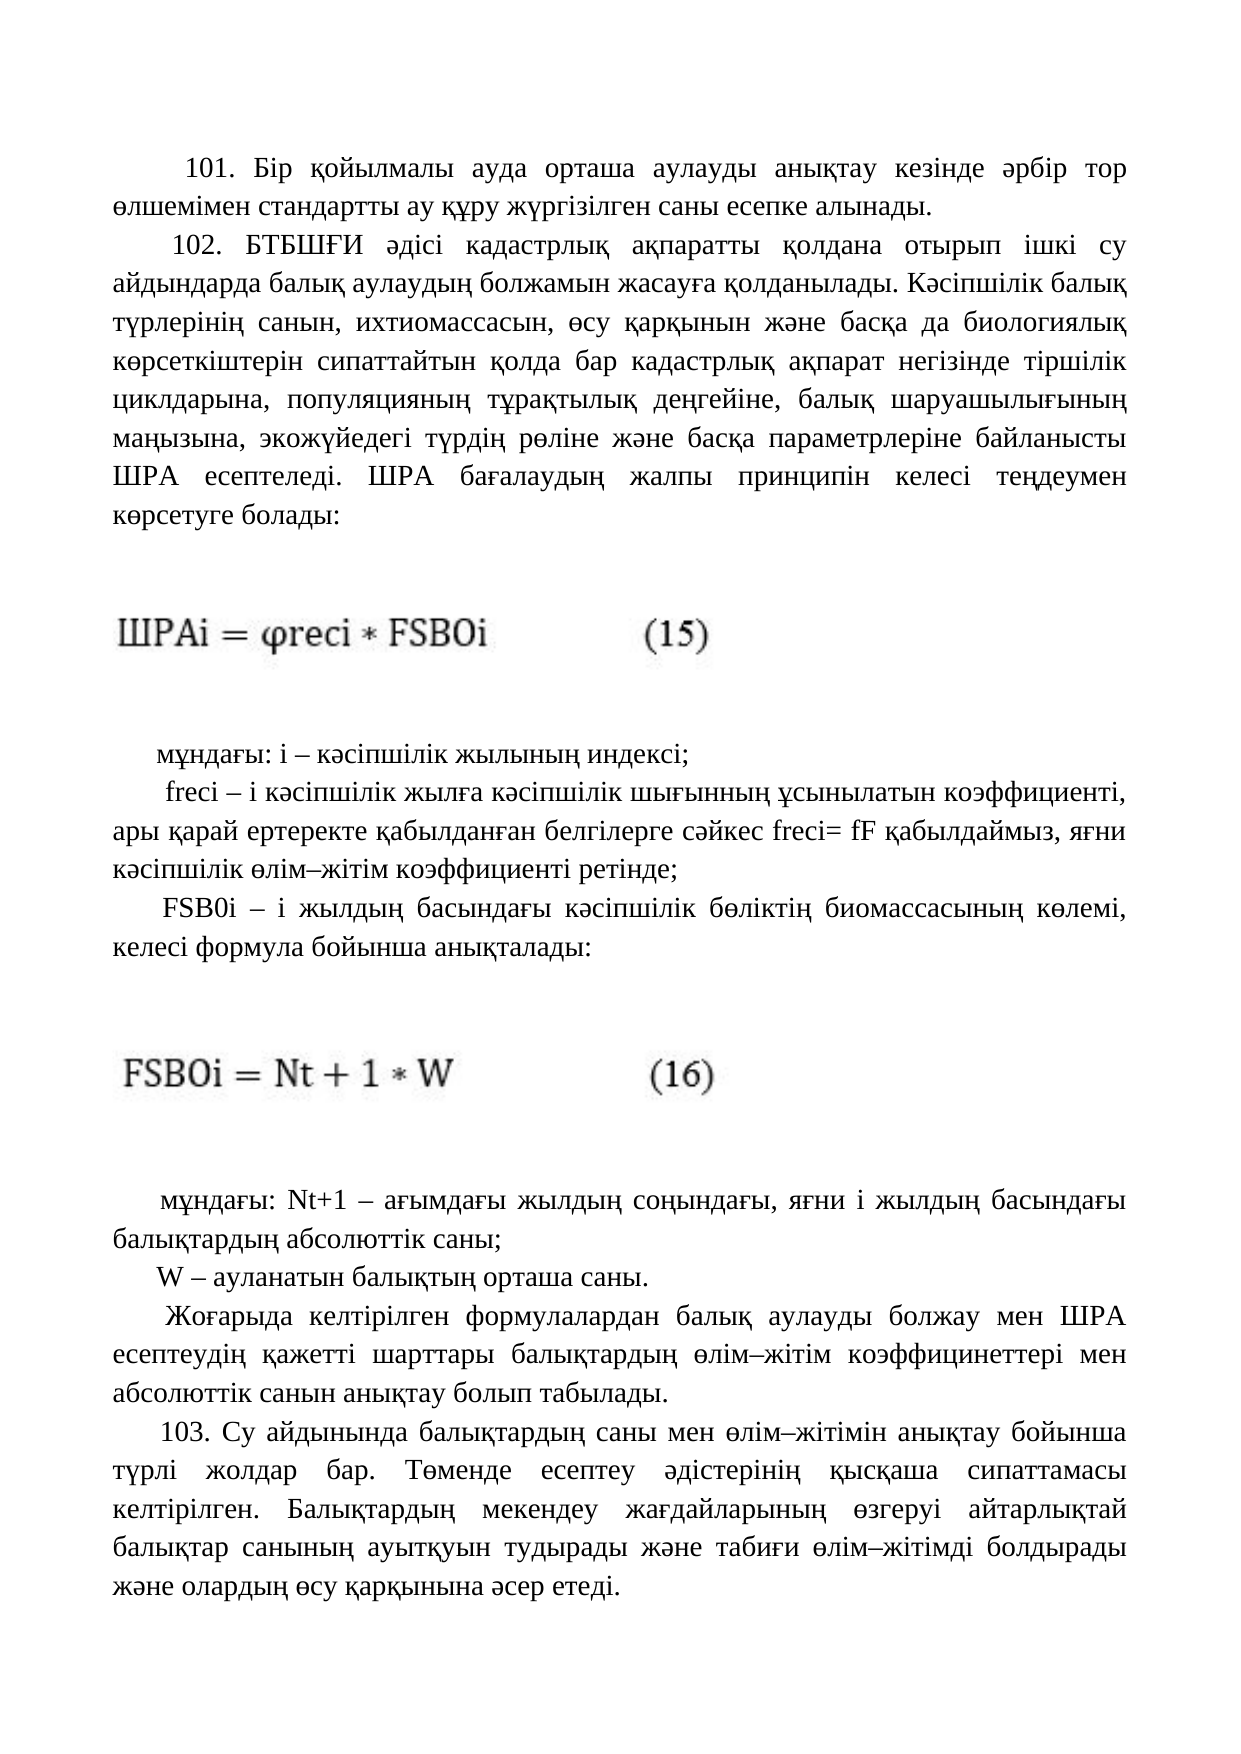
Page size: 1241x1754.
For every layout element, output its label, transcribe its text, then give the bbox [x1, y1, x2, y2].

text 101. Бір қойылмалы ауда орташа аулауды анықтау кезінде әрбір тор өлшемімен стандартты ау құру жүргізілген саны есепке алынады. [112, 150, 1128, 222]
text Жоғарыда келтірілген формулалардан балық аулауды болжау мен ШРА есептеудің қажетті шарттары балықтардың өлім–жітім коэффицинеттері мен абсолюттік санын анықтау болып табылады. [112, 1298, 1128, 1409]
picture [112, 603, 730, 672]
text мұндағы: i – кәсіпшілік жылының индексі; [112, 736, 1128, 769]
text 103. Су айдынында балықтардың саны мен өлім–жітімін анықтау бойынша түрлі жолдар бар. Төменде есептеу әдістерінің қысқаша сипаттамасы келтірілген. Балықтардың мекендеу жағдайларының өзгеруі айтарлықтай балықтар санының ауытқуын тудырады және табиғи өлім–жітімді болдырады және олардың өсу қарқынына әсер етеді. [112, 1414, 1128, 1601]
text 102. БТБШҒИ әдісі кадастрлық ақпаратты қолдана отырып ішкі су айдындарда балық аулаудың болжамын жасауға қолданылады. Кәсіпшілік балық түрлерінің санын, ихтиомассасын, өсу қарқынын және басқа да биологиялық көрсеткіштерін сипаттайтын қолда бар кадастрлық ақпарат негізінде тіршілік циклдарына, популяцияның тұрақтылық деңгейіне, балық шаруашылығының маңызына, экожүйедегі түрдің рөліне және басқа параметрлеріне байланысты ШРА есептеледі. ШРА бағалаудың жалпы принципін келесі теңдеумен көрсетуге болады: [112, 227, 1128, 530]
text FSB0i – i жылдың басындағы кәсіпшілік бөліктің биомассасының көлемі, келесі формула бойынша анықталады: [112, 890, 1128, 962]
text W – ауланатын балықтың орташа саны. [112, 1259, 1128, 1293]
text freci – i кәсіпшілік жылға кәсіпшілік шығынның ұсынылатын коэффициенті, ары қарай ертеректе қабылданған белгілерге сәйкес freci= fF қабылдаймыз, яғни кәсіпшілік өлім–жітім коэффициенті ретінде; [112, 774, 1128, 885]
text мұндағы: Nt+1 – ағымдағы жылдың соңындағы, яғни i жылдың басындағы балықтардың абсолюттік саны; [112, 1182, 1128, 1254]
picture [112, 1035, 748, 1119]
